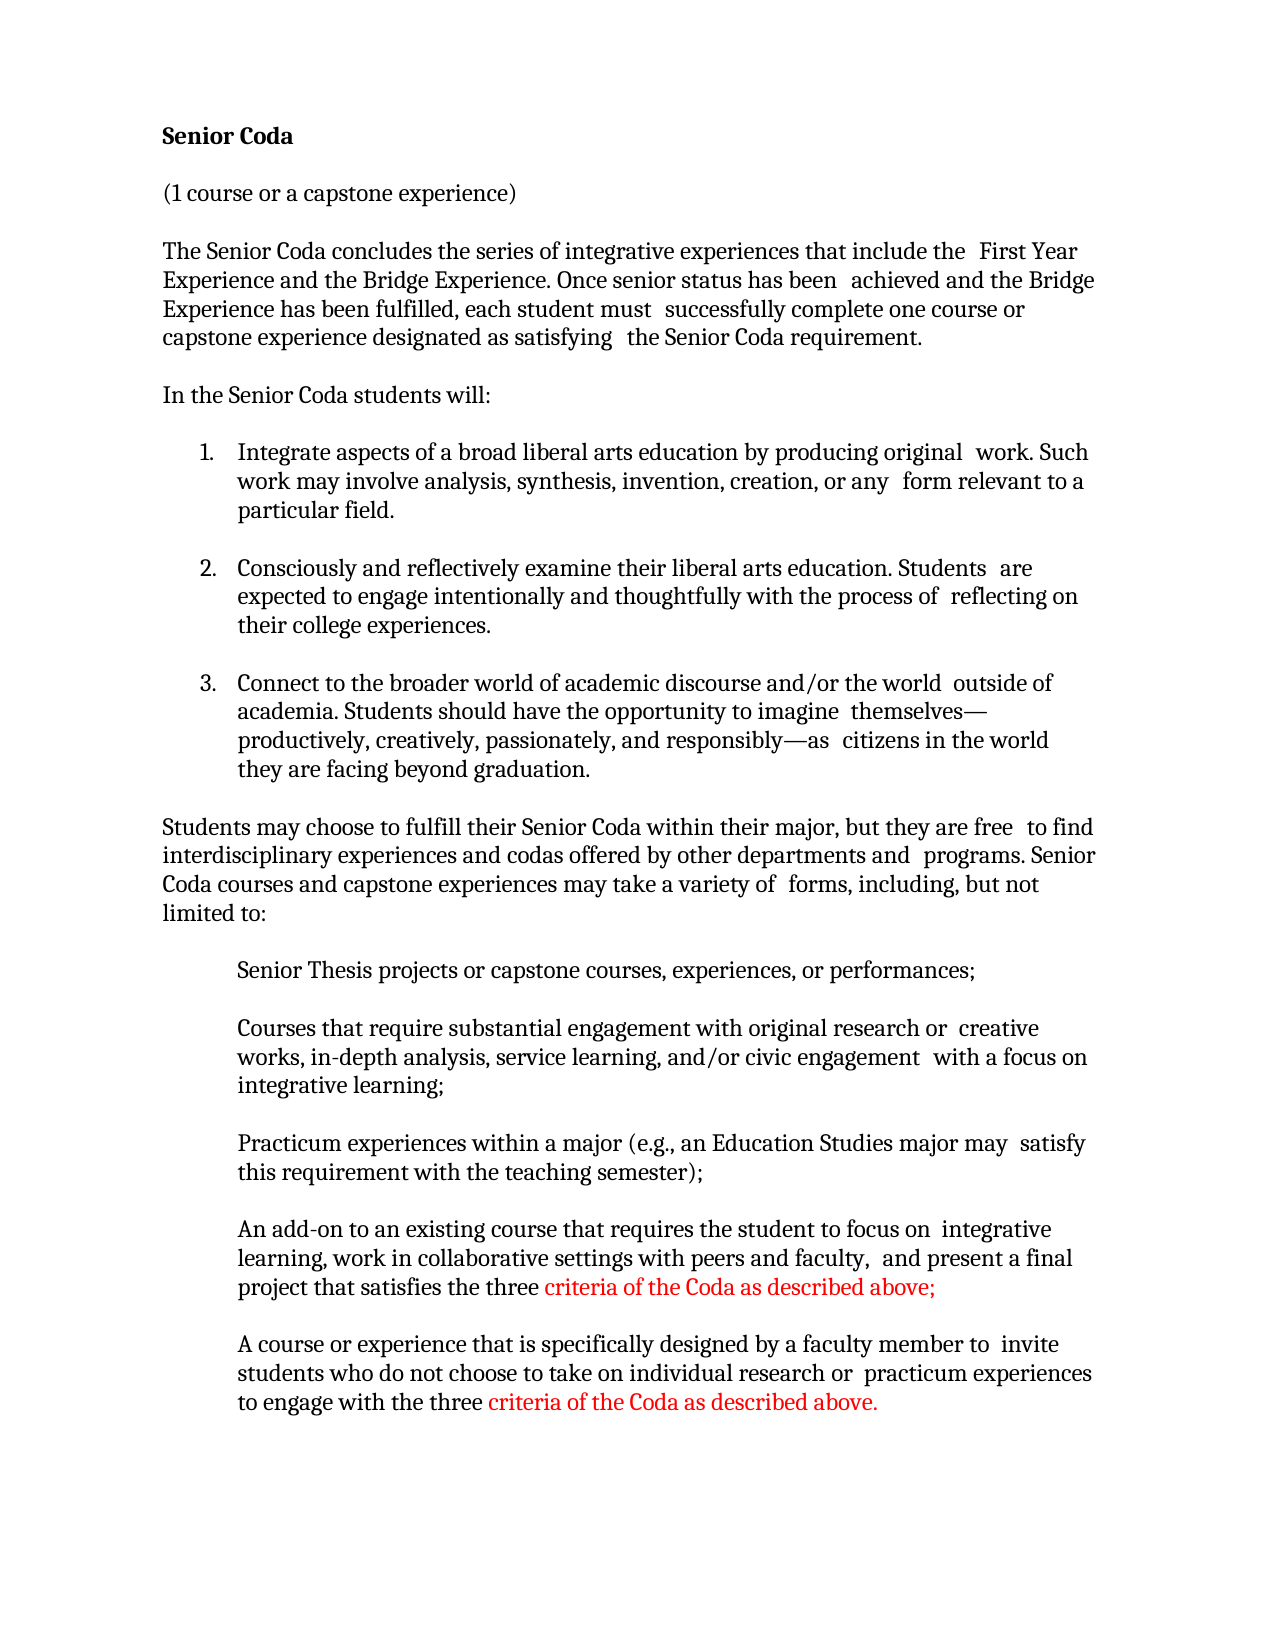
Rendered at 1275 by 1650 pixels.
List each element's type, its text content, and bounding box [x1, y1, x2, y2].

text Senior Coda [162, 122, 1125, 151]
text Students may choose to fulfill their Senior Coda within their major, but they are free to find interdisciplinary experiences and codas offered by other departments and programs. Senior Coda courses and capstone experiences may take a variety of forms, including, but not limited to: [162, 812, 1101, 927]
text (1 course or a capstone experience) [162, 179, 1125, 208]
text Practicum experiences within a major (e.g., an Education Studies major may satisfy this requirement with the teaching semester); [237, 1129, 1101, 1186]
list Connect to the broader world of academic discourse and/or the world outside of academia. Students should have the opportunity to imagine themselves—productively, creatively, passionately, and responsibly—as citizens in the world they are facing beyond graduation. [200, 668, 1063, 783]
list Integrate aspects of a broad liberal arts education by producing original work. Such work may involve analysis, synthesis, invention, creation, or any form relevant to a particular field. [200, 438, 1099, 524]
text Senior Thesis projects or capstone courses, experiences, or performances; [237, 956, 1099, 985]
text The Senior Coda concludes the series of integrative experiences that include the First Year Experience and the Bridge Experience. Once senior status has been achieved and the Bridge Experience has been fulfilled, each student must successfully complete one course or capstone experience designated as satisfying the Senior Coda requirement. [162, 237, 1101, 352]
list Consciously and reflectively examine their liberal arts education. Students are expected to engage intentionally and thoughtfully with the process of reflecting on their college experiences. [200, 553, 1081, 640]
text Courses that require substantial engagement with original research or creative works, in-depth analysis, service learning, and/or civic engagement with a focus on integrative learning; [237, 1014, 1101, 1100]
text A course or experience that is specifically designed by a faculty member to invite students who do not choose to take on individual research or practicum experiences to engage with the three criteria of the Coda as described above. [237, 1330, 1101, 1416]
text An add-on to an existing course that requires the student to focus on integrative learning, work in collaborative settings with peers and faculty, and present a final project that satisfies the three criteria of the Coda as described above; [237, 1215, 1101, 1301]
text In the Senior Coda students will: [162, 381, 1099, 409]
